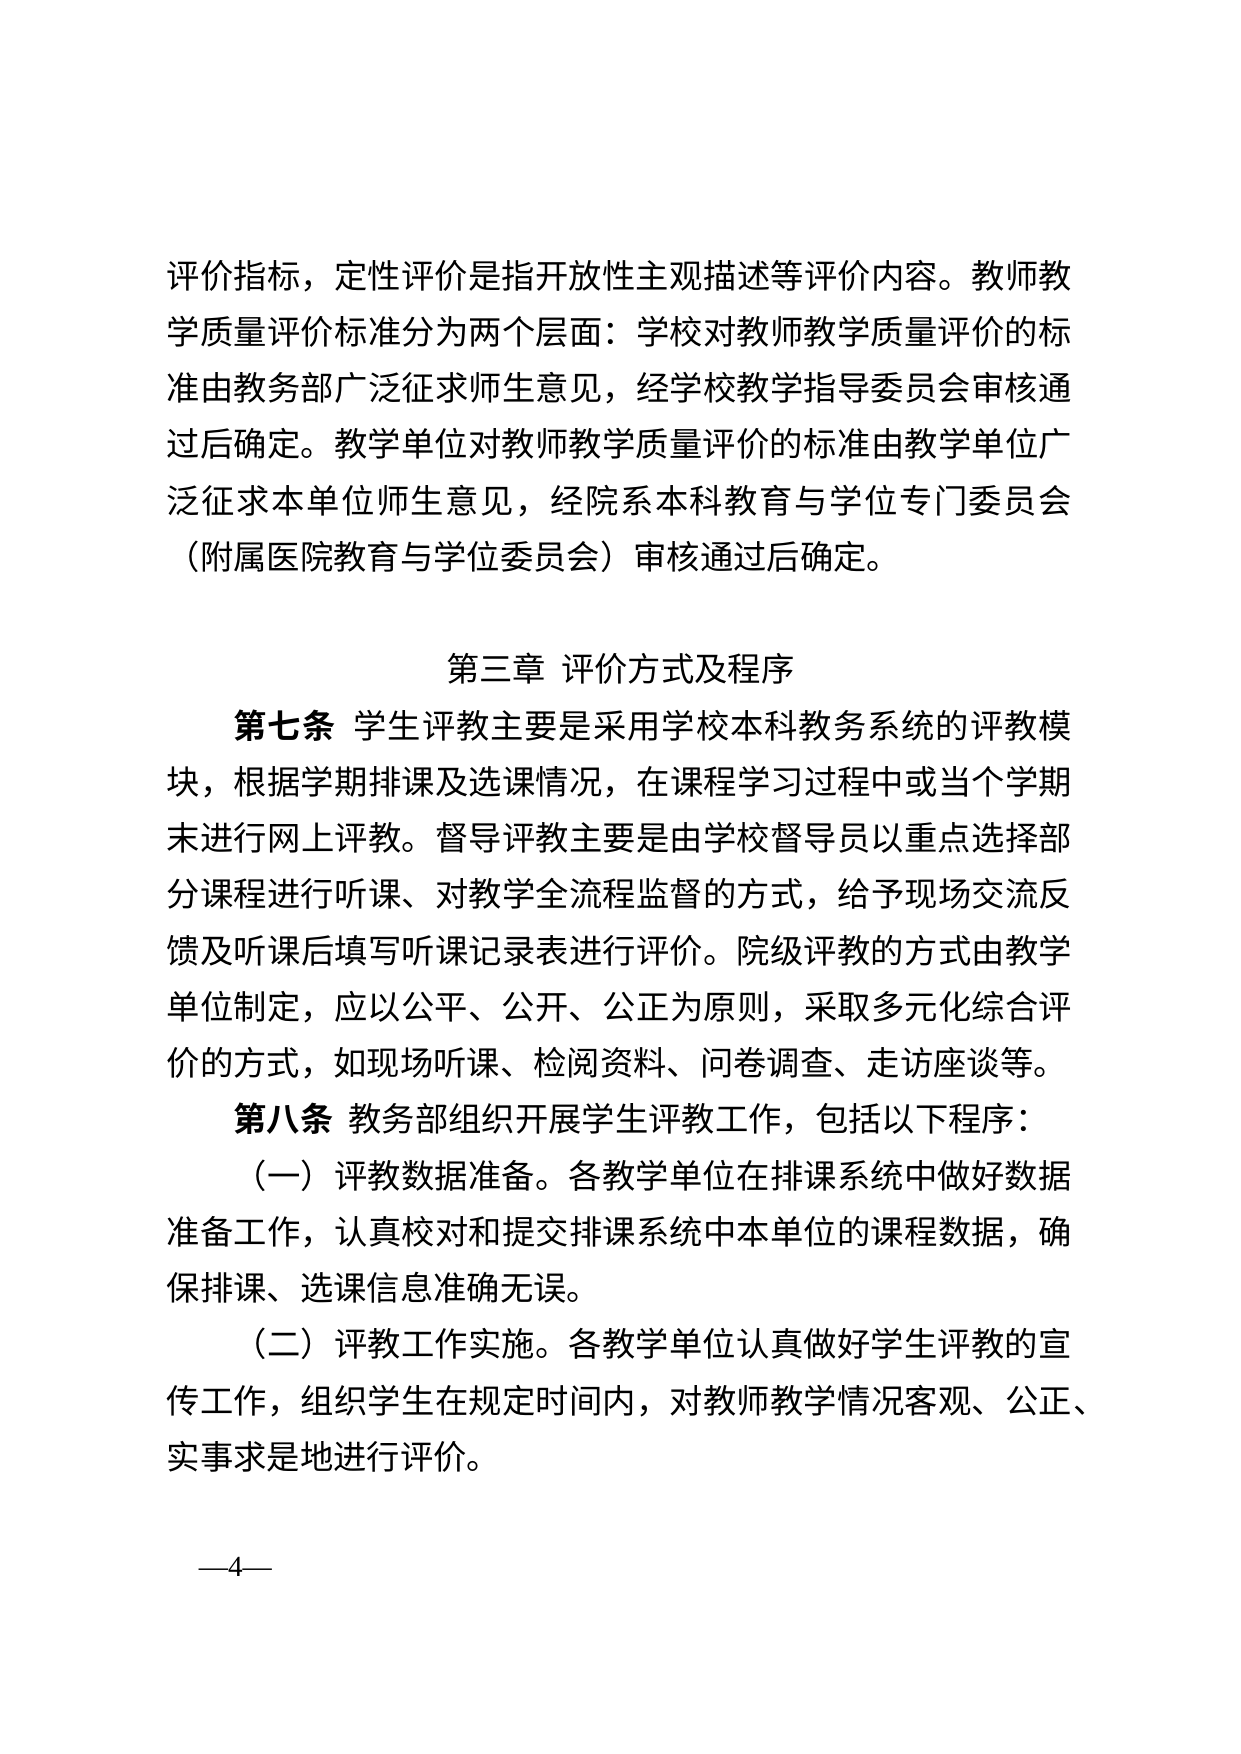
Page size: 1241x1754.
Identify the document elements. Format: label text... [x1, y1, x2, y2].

text 第八条 教务部组织开展学生评教工作，包括以下程序： [167, 1085, 1074, 1141]
text （二）评教工作实施。各教学单位认真做好学生评教的宣传工作，组织学生在规定时间内，对教师教学情况客观、公正、实事求是地进行评价。 [167, 1310, 1074, 1479]
text 第三章 评价方式及程序 [167, 635, 1074, 691]
text （一）评教数据准备。各教学单位在排课系统中做好数据准备工作，认真校对和提交排课系统中本单位的课程数据，确保排课、选课信息准确无误。 [167, 1141, 1074, 1310]
text 第七条 学生评教主要是采用学校本科教务系统的评教模块，根据学期排课及选课情况，在课程学习过程中或当个学期末进行网上评教。督导评教主要是由学校督导员以重点选择部分课程进行听课、对教学全流程监督的方式，给予现场交流反馈及听课后填写听课记录表进行评价。院级评教的方式由教学单位制定，应以公平、公开、公正为原则，采取多元化综合评价的方式，如现场听课、检阅资料、问卷调查、走访座谈等。 [167, 691, 1074, 1085]
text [167, 241, 1074, 579]
